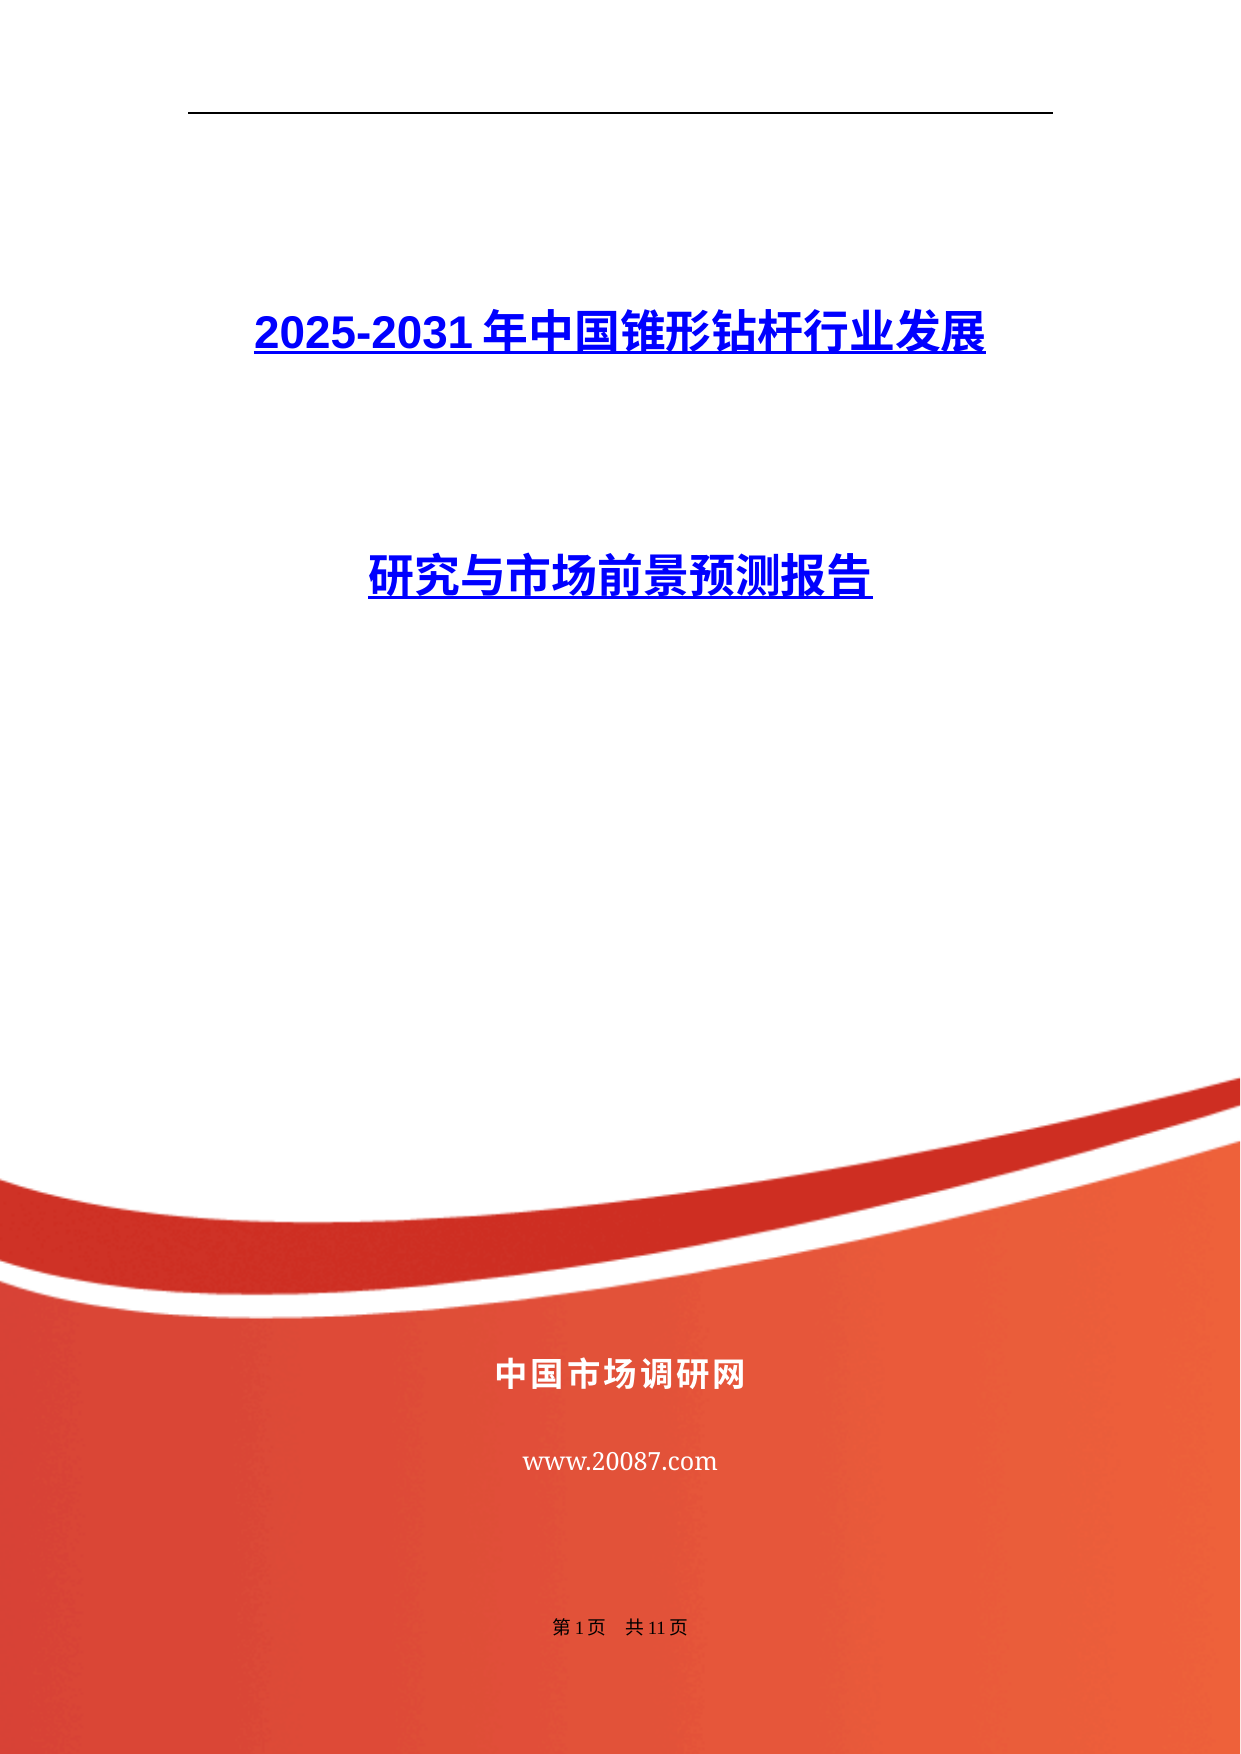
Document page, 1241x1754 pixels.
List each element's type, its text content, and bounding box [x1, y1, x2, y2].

subtitle 中国市场调研网 [187, 1339, 1053, 1404]
table_header 2025-2031年中国锥形钻杆行业发展研究与市场前景预测报告 [188, 207, 1053, 773]
text www.20087.com [187, 1428, 1053, 1493]
picture [0, 1006, 1241, 1754]
